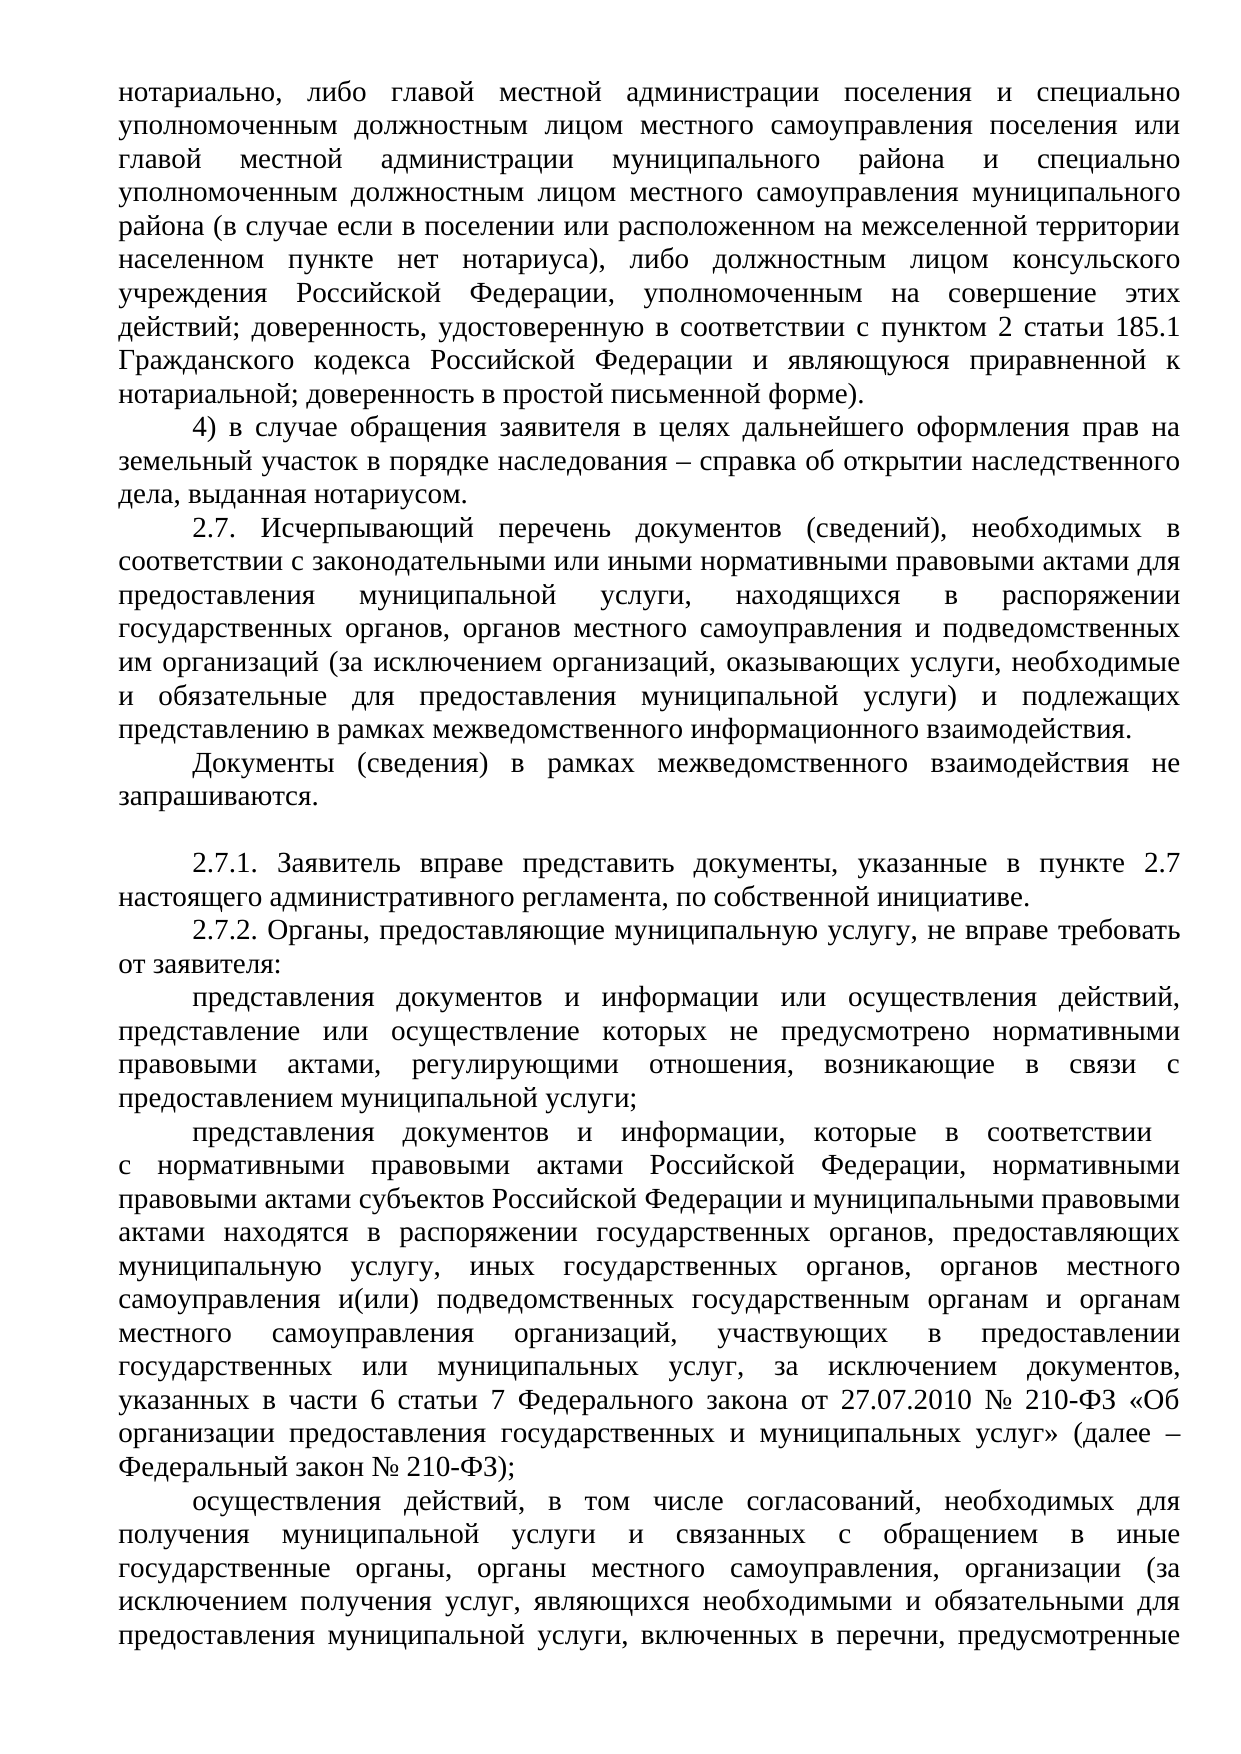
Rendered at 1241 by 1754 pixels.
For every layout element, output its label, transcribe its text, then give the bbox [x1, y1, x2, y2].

text 4) в случае обращения заявителя в целях дальнейшего оформления прав на земельный участок в порядке наследования – справка об открытии наследственного дела, выданная нотариусом. [118, 409, 1181, 510]
text 2.7.1. Заявитель вправе представить документы, указанные в пункте 2.7 настоящего административного регламента, по собственной инициативе. [118, 845, 1181, 912]
text 2.7. Исчерпывающий перечень документов (сведений), необходимых в соответствии с законодательными или иными нормативными правовыми актами для предоставления муниципальной услуги, находящихся в распоряжении государственных органов, органов местного самоуправления и подведомственных им организаций (за исключением организаций, оказывающих услуги, необходимые и обязательные для предоставления муниципальной услуги) и подлежащих представлению в рамках межведомственного информационного взаимодействия. [118, 510, 1181, 745]
text 2.7.2. Органы, предоставляющие муниципальную услугу, не вправе требовать от заявителя: [118, 912, 1181, 979]
text Документы (сведения) в рамках межведомственного взаимодействия не запрашиваются. [118, 745, 1181, 812]
text представления документов и информации, которые в соответствии с нормативными правовыми актами Российской Федерации, нормативными правовыми актами субъектов Российской Федерации и муниципальными правовыми актами находятся в распоряжении государственных органов, предоставляющих муниципальную услугу, иных государственных органов, органов местного самоуправления и(или) подведомственных государственным органам и органам местного самоуправления организаций, участвующих в предоставлении государственных или муниципальных услуг, за исключением документов, указанных в части 6 статьи 7 Федерального закона от 27.07.2010 № 210-ФЗ «Об организации предоставления государственных и муниципальных услуг» (далее – Федеральный закон № 210-ФЗ); [118, 1114, 1181, 1483]
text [118, 1483, 1181, 1650]
text представления документов и информации или осуществления действий, представление или осуществление которых не предусмотрено нормативными правовыми актами, регулирующими отношения, возникающие в связи с предоставлением муниципальной услуги; [118, 979, 1181, 1114]
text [118, 74, 1181, 409]
